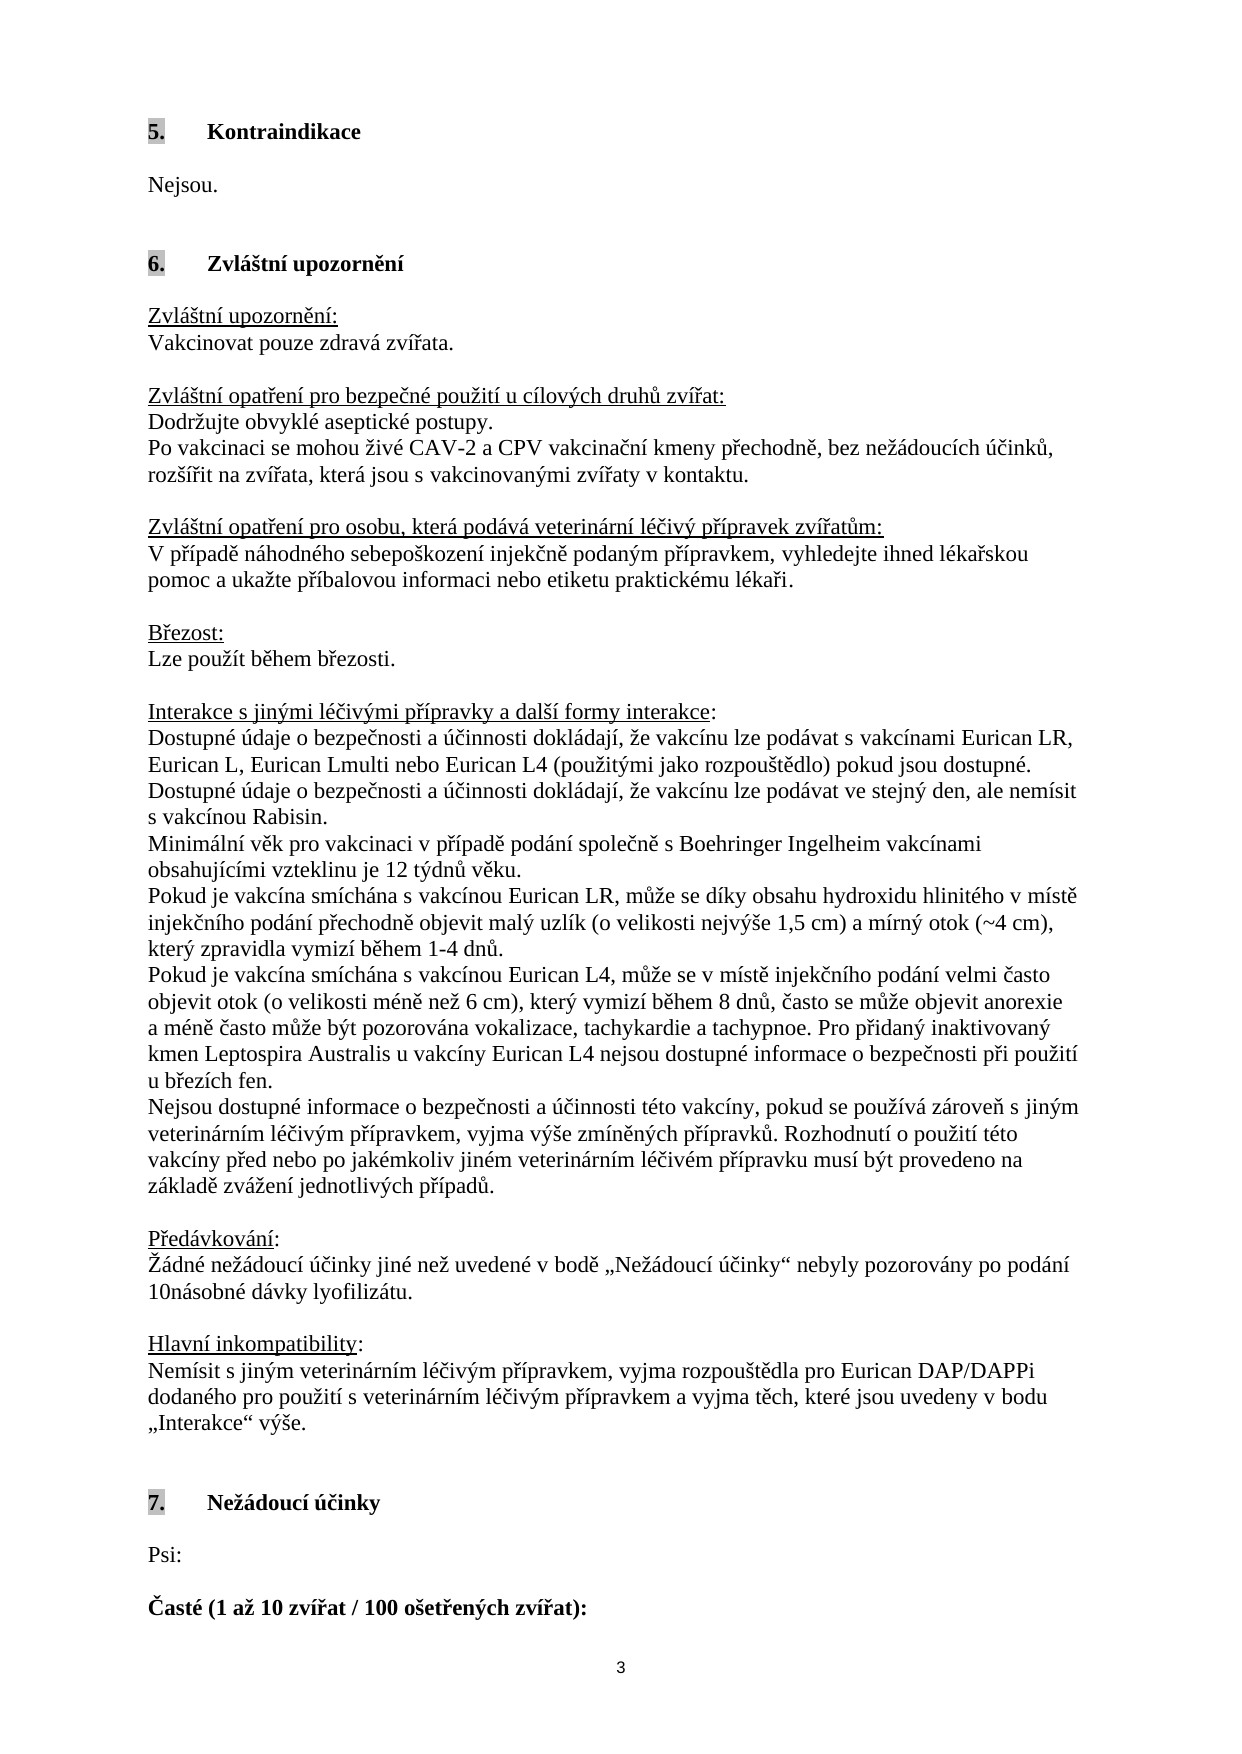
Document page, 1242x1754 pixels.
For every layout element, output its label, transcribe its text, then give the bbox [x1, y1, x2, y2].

text Hlavní inkompatibility: [148, 1330, 1094, 1357]
text Minimální věk pro vakcinaci v případě podání společně s Boehringer Ingelheim vakcínami obsahujícími vzteklinu je 12 týdnů věku. [148, 830, 1094, 882]
text Zvláštní opatření pro osobu, která podává veterinární léčivý přípravek zvířatům: [148, 513, 1094, 540]
text Nejsou. [148, 171, 1094, 197]
text Zvláštní opatření pro bezpečné použití u cílových druhů zvířat: [148, 382, 1094, 408]
text 5. Kontraindikace [165, 118, 1094, 144]
text 7. Nežádoucí účinky [148, 1488, 1094, 1515]
text Lze použít během březosti. [148, 645, 1094, 672]
text Dodržujte obvyklé aseptické postupy. [148, 408, 1094, 434]
text Žádné nežádoucí účinky jiné než uvedené v bodě „Nežádoucí účinky“ nebyly pozorovány po podání [148, 1251, 1094, 1278]
text Pokud je vakcína smíchána s vakcínou Eurican L4, může se v místě injekčního podání velmi často objevit otok (o velikosti méně než 6 cm), který vymizí během 8 dnů, často se může objevit anorexie a méně často může být pozorována vokalizace, tachykardie a tachypnoe. Pro přidaný inaktivovaný kmen Leptospira Australis u vakcíny Eurican L4 nejsou dostupné informace o bezpečnosti při použití u březích fen. [148, 961, 1094, 1093]
text Interakce s jinými léčivými přípravky a další formy interakce: [148, 698, 1094, 724]
text Po vakcinaci se mohou živé CAV-2 a CPV vakcinační kmeny přechodně, bez nežádoucích účinků, rozšířit na zvířata, která jsou s vakcinovanými zvířaty v kontaktu. [148, 434, 1094, 487]
text Nemísit s jiným veterinárním léčivým přípravkem, vyjma rozpouštědla pro Eurican DAP/DAPPi dodaného pro použití s veterinárním léčivým přípravkem a vyjma těch, které jsou uvedeny v bodu „Interakce“ výše. [148, 1357, 1094, 1436]
text Zvláštní upozornění: [148, 303, 1094, 329]
text 6. Zvláštní upozornění [165, 250, 1094, 276]
text Časté (1 až 10 zvířat / 100 ošetřených zvířat): [148, 1594, 1094, 1620]
text Nejsou dostupné informace o bezpečnosti a účinnosti této vakcíny, pokud se používá zároveň s jiným veterinárním léčivým přípravkem, vyjma výše zmíněných přípravků. Rozhodnutí o použití této vakcíny před nebo po jakémkoliv jiném veterinárním léčivém přípravku musí být provedeno na základě zvážení jednotlivých případů. [148, 1093, 1094, 1199]
text Vakcinovat pouze zdravá zvířata. [148, 329, 1094, 355]
text Dostupné údaje o bezpečnosti a účinnosti dokládají, že vakcínu lze podávat ve stejný den, ale nemísit s vakcínou Rabisin. [148, 777, 1094, 830]
text Předávkování: [148, 1225, 1094, 1251]
text 10násobné dávky lyofilizátu. [148, 1278, 1094, 1304]
text Pokud je vakcína smíchána s vakcínou Eurican LR, může se díky obsahu hydroxidu hlinitého v místě injekčního podání přechodně objevit malý uzlík (o velikosti nejvýše 1,5 cm) a mírný otok (~4 cm), který zpravidla vymizí během 1-4 dnů. [148, 882, 1094, 961]
text Dostupné údaje o bezpečnosti a účinnosti dokládají, že vakcínu lze podávat s vakcínami Eurican LR, Eurican L, Eurican Lmulti nebo Eurican L4 (použitými jako rozpouštědlo) pokud jsou dostupné. [148, 724, 1094, 777]
text Březost: [148, 619, 1094, 645]
text V případě náhodného sebepoškození injekčně podaným přípravkem, vyhledejte ihned lékařskou pomoc a ukažte příbalovou informaci nebo etiketu praktickému lékaři. [148, 540, 1094, 592]
text Psi: [148, 1541, 1094, 1568]
